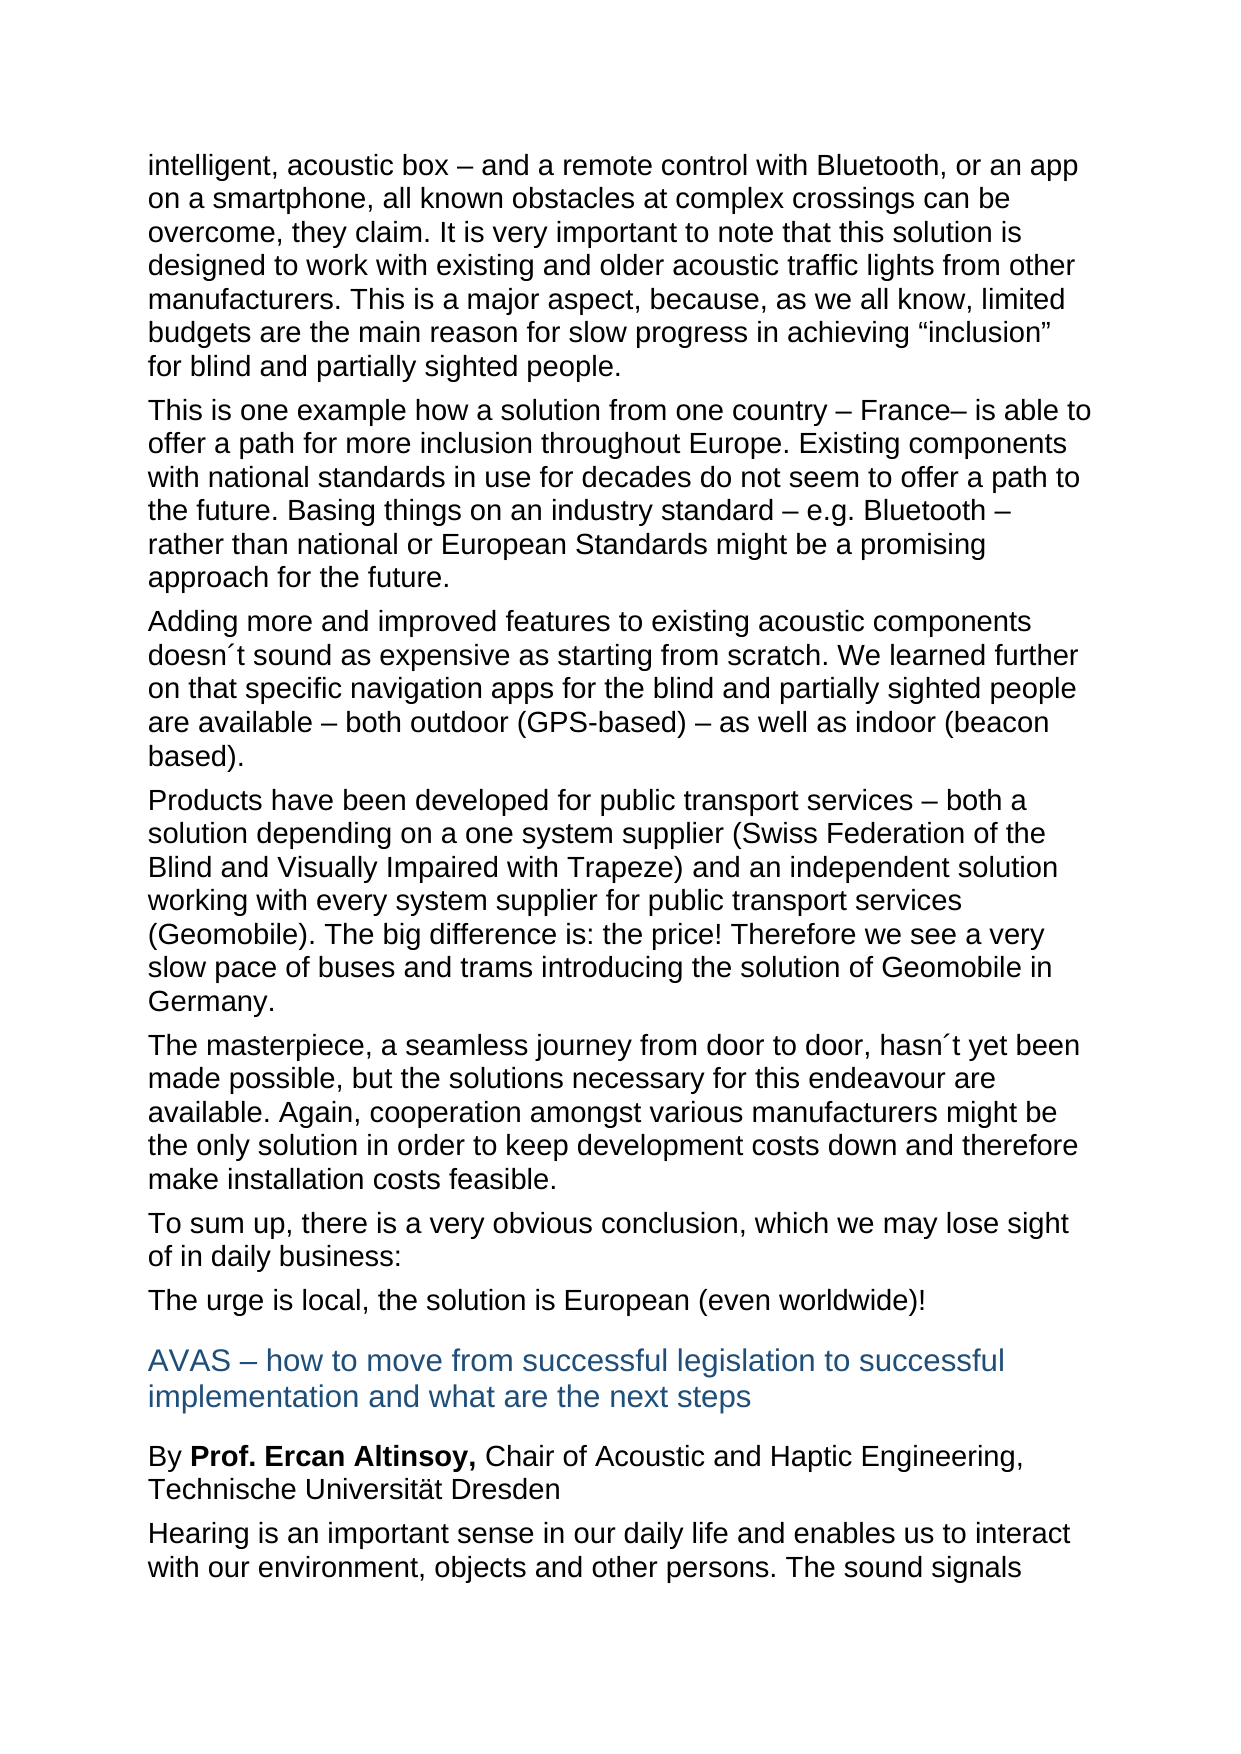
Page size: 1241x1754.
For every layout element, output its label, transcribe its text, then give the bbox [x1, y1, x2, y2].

text Adding more and improved features to existing acoustic components doesn´t sound as expensive as starting from scratch. We learned further on that specific navigation apps for the blind and partially sighted people are available – both outdoor (GPS-based) – as well as indoor (beacon based). [148, 604, 1093, 772]
text To sum up, there is a very obvious conclusion, which we may lose sight of in daily business: [148, 1206, 1093, 1273]
subtitle AVAS – how to move from successful legislation to successful implementation and what are the next steps [148, 1342, 1093, 1414]
text This is one example how a solution from one country – France– is able to offer a path for more inclusion throughout Europe. Existing components with national standards in use for decades do not seem to offer a path to the future. Basing things on an industry standard – e.g. Bluetooth – rather than national or European Standards might be a promising approach for the future. [148, 393, 1093, 594]
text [148, 148, 1093, 382]
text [148, 1516, 1093, 1583]
text The urge is local, the solution is European (even worldwide)! [148, 1283, 1093, 1317]
text By Prof. Ercan Altinsoy, Chair of Acoustic and Haptic Engineering, Technische Universität Dresden [148, 1439, 1093, 1506]
text The masterpiece, a seamless journey from door to door, hasn´t yet been made possible, but the solutions necessary for this endeavour are available. Again, cooperation amongst various manufacturers might be the only solution in order to keep development costs down and therefore make installation costs feasible. [148, 1028, 1093, 1196]
text Products have been developed for public transport services – both a solution depending on a one system supplier (Swiss Federation of the Blind and Visually Impaired with Trapeze) and an independent solution working with every system supplier for public transport services (Geomobile). The big difference is: the price! Therefore we see a very slow pace of buses and trams introducing the solution of Geomobile in Germany. [148, 783, 1093, 1017]
